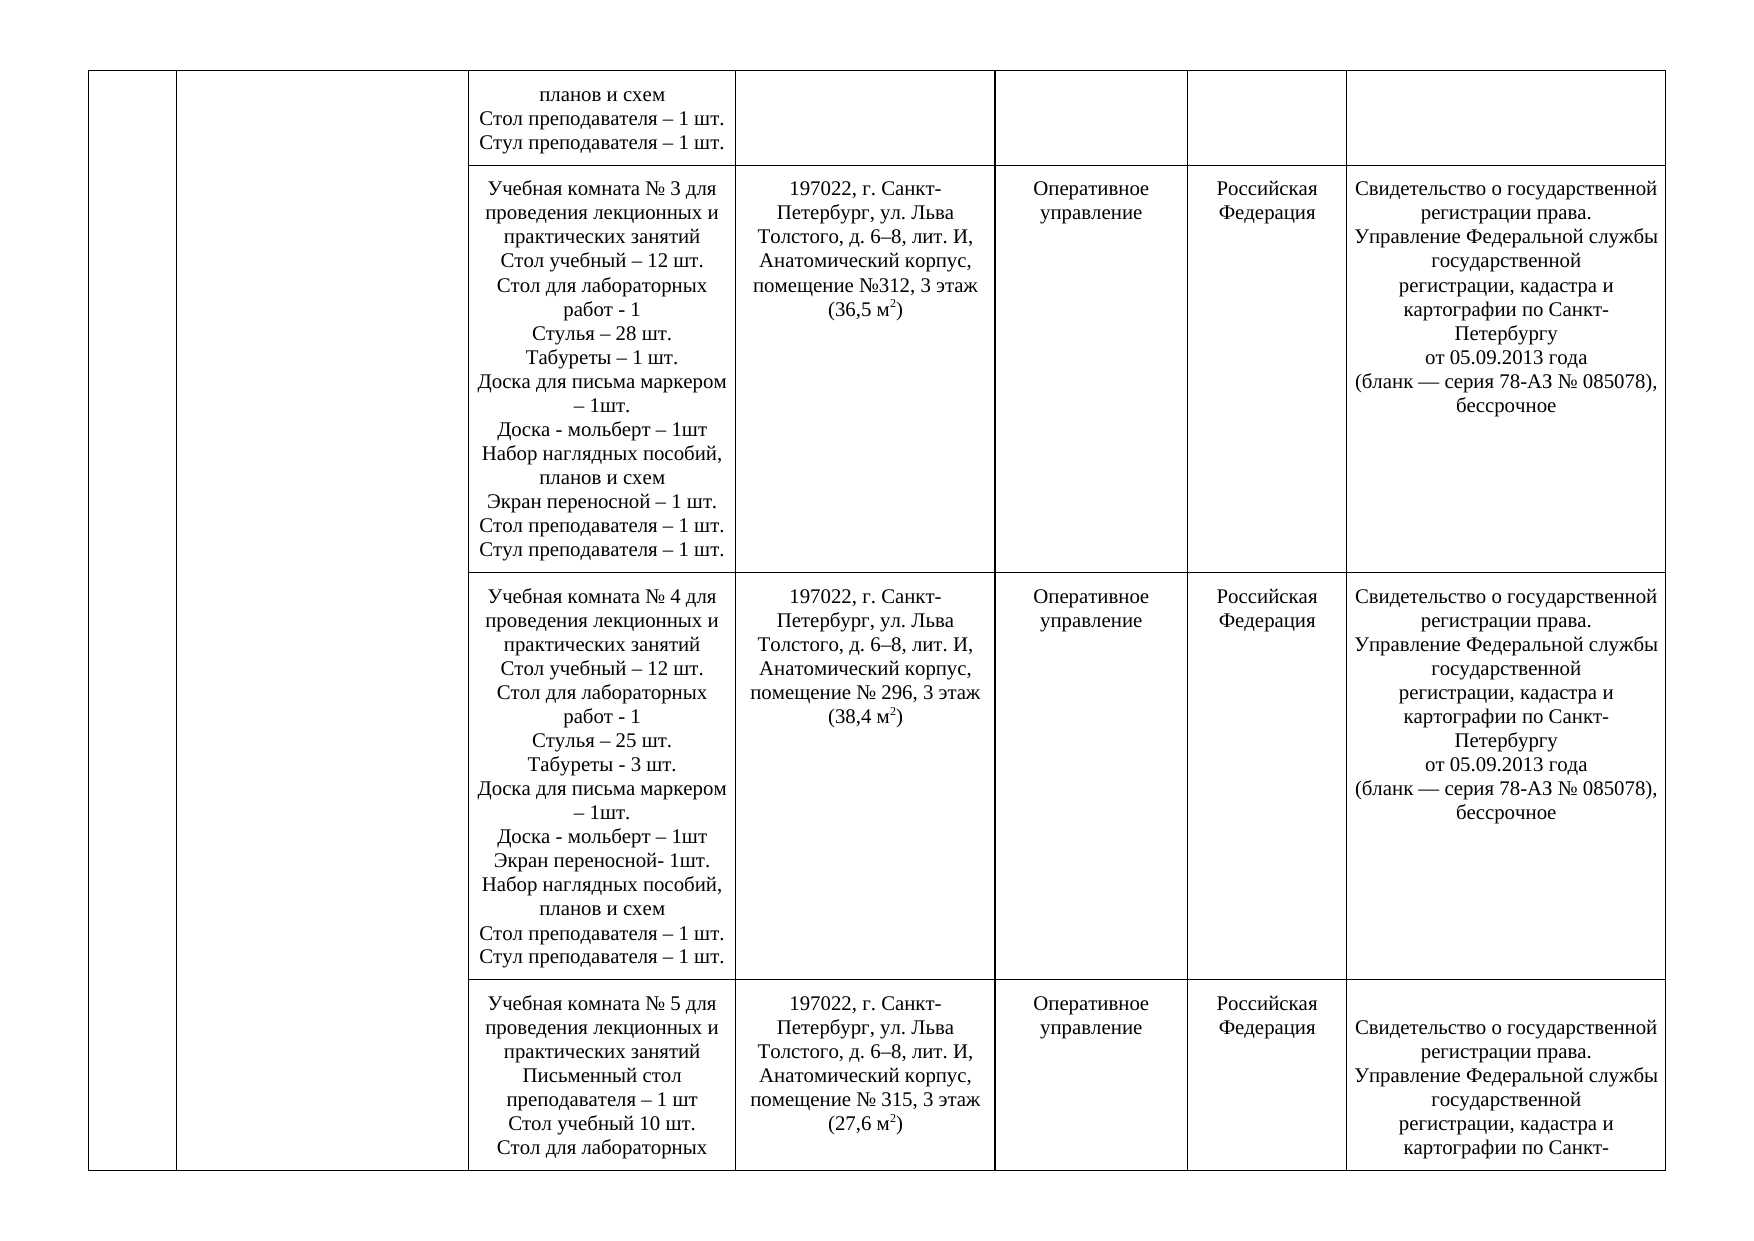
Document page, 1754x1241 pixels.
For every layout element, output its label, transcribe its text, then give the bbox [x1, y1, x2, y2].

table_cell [469, 71, 735, 164]
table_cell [1347, 980, 1665, 1170]
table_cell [1188, 71, 1346, 164]
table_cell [736, 71, 994, 164]
table_cell Учебная комната № 3 для проведения лекционных и практических занятий Стол учебный – 12 шт. Стол для лабораторных работ - 1 Стулья – 28 шт. Табуреты – 1 шт. Доска для письма маркером – 1шт. Доска - мольберт – 1шт Набор наглядных пособий, планов и схем Экран переносной – 1 шт. Стол преподавателя – 1 шт. Стул преподавателя – 1 шт. [469, 166, 735, 572]
table_cell 197022, г. Санкт-Петербург, ул. Льва Толстого, д. 6–8, лит. И, Анатомический корпус, помещение №312, 3 этаж (36,5 м2) [736, 166, 994, 572]
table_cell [996, 980, 1187, 1170]
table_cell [996, 71, 1187, 164]
table_cell 197022, г. Санкт-Петербург, ул. Льва Толстого, д. 6–8, лит. И, Анатомический корпус, помещение № 296, 3 этаж (38,4 м2) [736, 573, 994, 979]
table_cell Оперативное управление [996, 166, 1187, 572]
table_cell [1188, 980, 1346, 1170]
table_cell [469, 980, 735, 1170]
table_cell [736, 980, 994, 1170]
table_cell Российская Федерация [1188, 573, 1346, 979]
table_cell Российская Федерация [1188, 166, 1346, 572]
table_cell Учебная комната № 4 для проведения лекционных и практических занятий Стол учебный – 12 шт. Стол для лабораторных работ - 1 Стулья – 25 шт. Табуреты - 3 шт. Доска для письма маркером – 1шт. Доска - мольберт – 1шт Экран переносной- 1шт. Набор наглядных пособий, планов и схем Стол преподавателя – 1 шт. Стул преподавателя – 1 шт. [469, 573, 735, 979]
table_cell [1347, 71, 1665, 164]
table_cell Оперативное управление [996, 573, 1187, 979]
